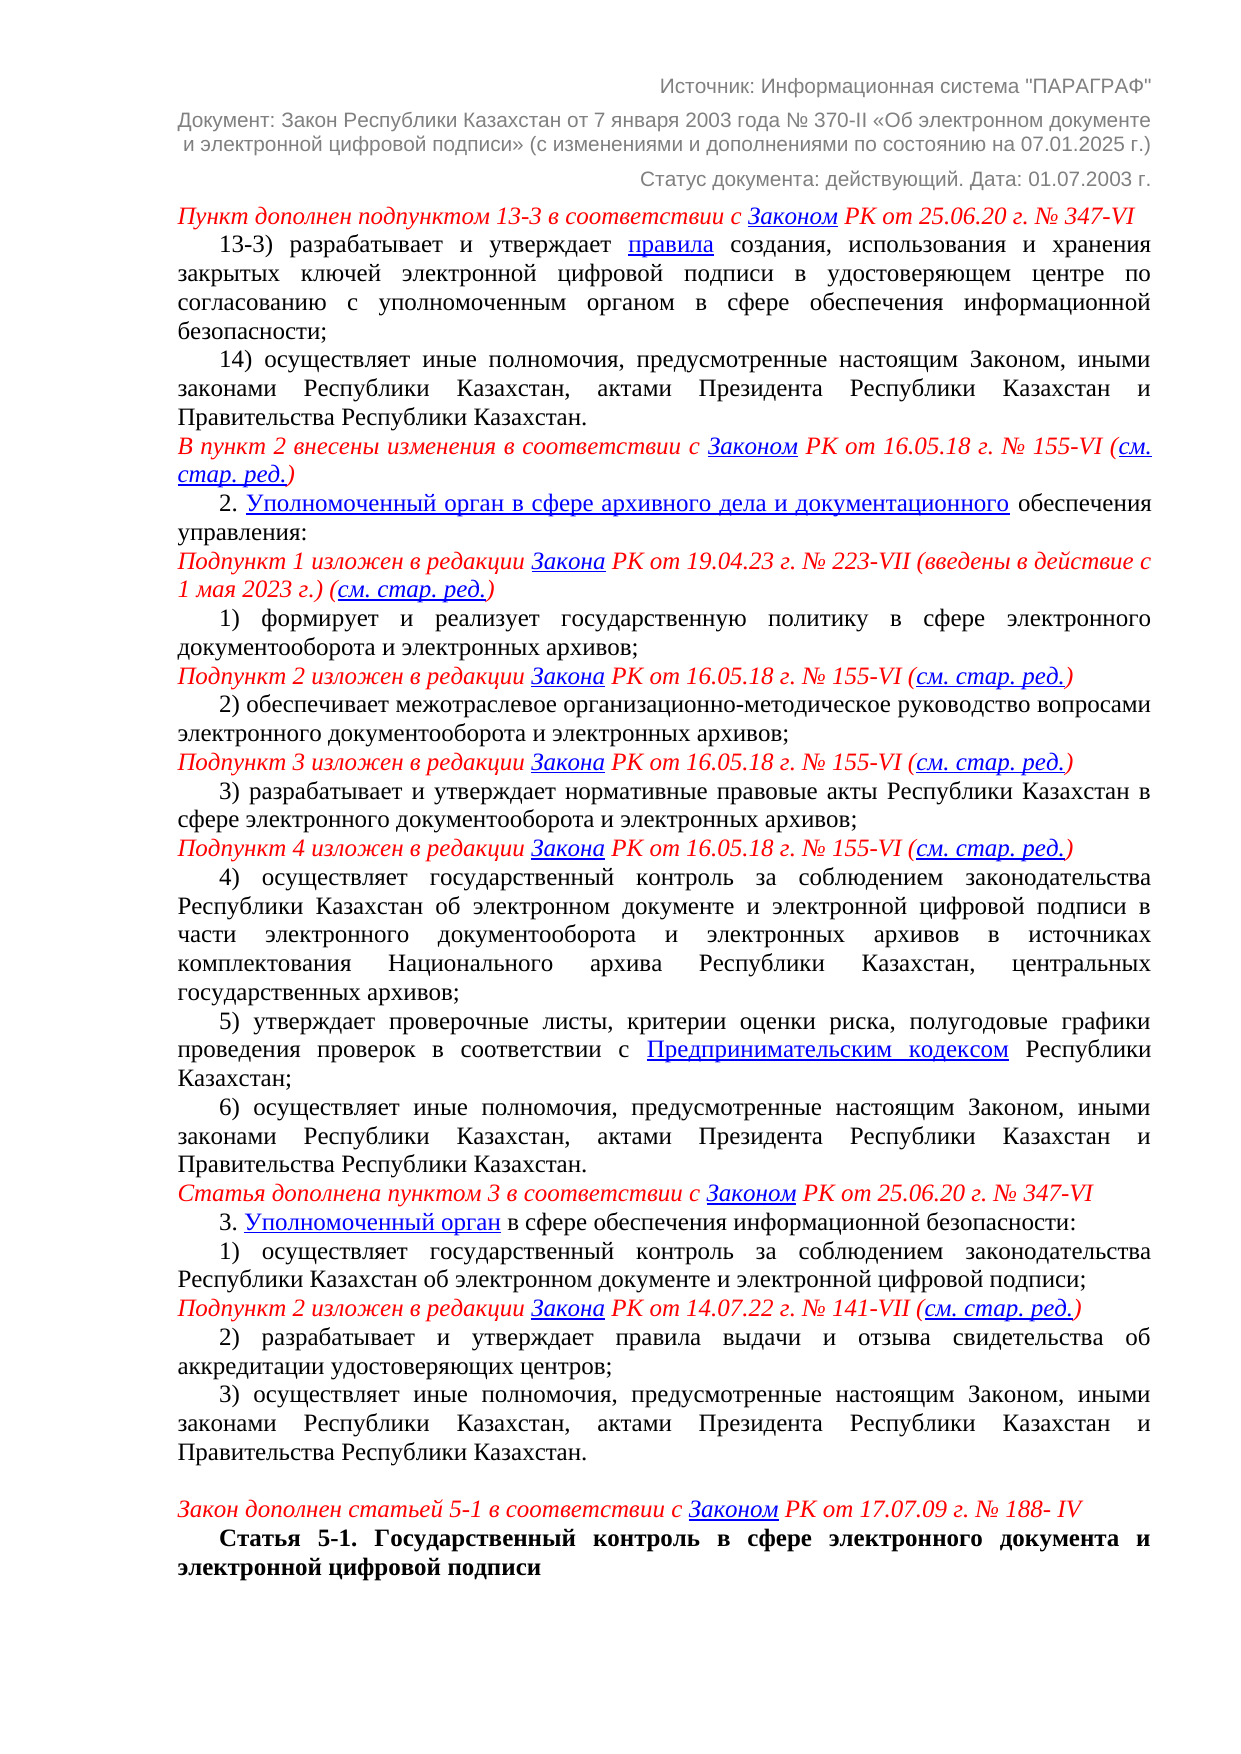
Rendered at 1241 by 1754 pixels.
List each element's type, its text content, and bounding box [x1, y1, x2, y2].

text 2. Уполномоченный орган в сфере архивного дела и документационного обеспечения управления: [177, 488, 1152, 546]
text Статья дополнена пунктом 3 в соответствии с Законом РК от 25.06.20 г. № 347-VI [177, 1178, 1152, 1207]
text 1) формирует и реализует государственную политику в сфере электронного документооборота и электронных архивов; [177, 603, 1152, 661]
text 6) осуществляет иные полномочия, предусмотренные настоящим Законом, иными законами Республики Казахстан, актами Президента Республики Казахстан и Правительства Республики Казахстан. [177, 1092, 1152, 1178]
text 1) осуществляет государственный контроль за соблюдением законодательства Республики Казахстан об электронном документе и электронной цифровой подписи; [177, 1236, 1152, 1293]
text 4) осуществляет государственный контроль за соблюдением законодательства Республики Казахстан об электронном документе и электронной цифровой подписи в части электронного документооборота и электронных архивов в источниках комплектования Национального архива Республики Казахстан, центральных государственных архивов; [177, 862, 1152, 1006]
text Подпункт 2 изложен в редакции Закона РК от 16.05.18 г. № 155-VI (см. стар. ред.) [177, 661, 1152, 689]
text 2) разрабатывает и утверждает правила выдачи и отзыва свидетельства об аккредитации удостоверяющих центров; [177, 1322, 1152, 1379]
text Закон дополнен статьей 5-1 в соответствии с Законом РК от 17.07.09 г. № 188- IV [177, 1494, 1152, 1523]
text 14) осуществляет иные полномочия, предусмотренные настоящим Законом, иными законами Республики Казахстан, актами Президента Республики Казахстан и Правительства Республики Казахстан. [177, 344, 1152, 431]
text Статья 5-1. Государственный контроль в сфере электронного документа и электронной цифровой подписи [177, 1523, 1152, 1581]
text 3) осуществляет иные полномочия, предусмотренные настоящим Законом, иными законами Республики Казахстан, актами Президента Республики Казахстан и Правительства Республики Казахстан. [177, 1379, 1152, 1466]
text Подпункт 4 изложен в редакции Закона РК от 16.05.18 г. № 155-VI (см. стар. ред.) [177, 833, 1152, 862]
text Подпункт 1 изложен в редакции Закона РК от 19.04.23 г. № 223-VII (введены в действие с 1 мая 2023 г.) (см. стар. ред.) [177, 546, 1152, 603]
text 2) обеспечивает межотраслевое организационно-методическое руководство вопросами электронного документооборота и электронных архивов; [177, 689, 1152, 747]
text 13-3) разрабатывает и утверждает правила создания, использования и хранения закрытых ключей электронной цифровой подписи в удостоверяющем центре по согласованию с уполномоченным органом в сфере обеспечения информационной безопасности; [177, 229, 1152, 344]
text Пункт дополнен подпунктом 13-3 в соответствии с Законом РК от 25.06.20 г. № 347-VI [177, 201, 1152, 229]
text Подпункт 3 изложен в редакции Закона РК от 16.05.18 г. № 155-VI (см. стар. ред.) [177, 747, 1152, 776]
text 3) разрабатывает и утверждает нормативные правовые акты Республики Казахстан в сфере электронного документооборота и электронных архивов; [177, 776, 1152, 833]
text В пункт 2 внесены изменения в соответствии с Законом РК от 16.05.18 г. № 155-VI (см. стар. ред.) [177, 431, 1152, 488]
text 5) утверждает проверочные листы, критерии оценки риска, полугодовые графики проведения проверок в соответствии с Предпринимательским кодексом Республики Казахстан; [177, 1006, 1152, 1092]
text 3. Уполномоченный орган в сфере обеспечения информационной безопасности: [177, 1207, 1152, 1236]
text Подпункт 2 изложен в редакции Закона РК от 14.07.22 г. № 141-VII (см. стар. ред.) [177, 1293, 1152, 1322]
